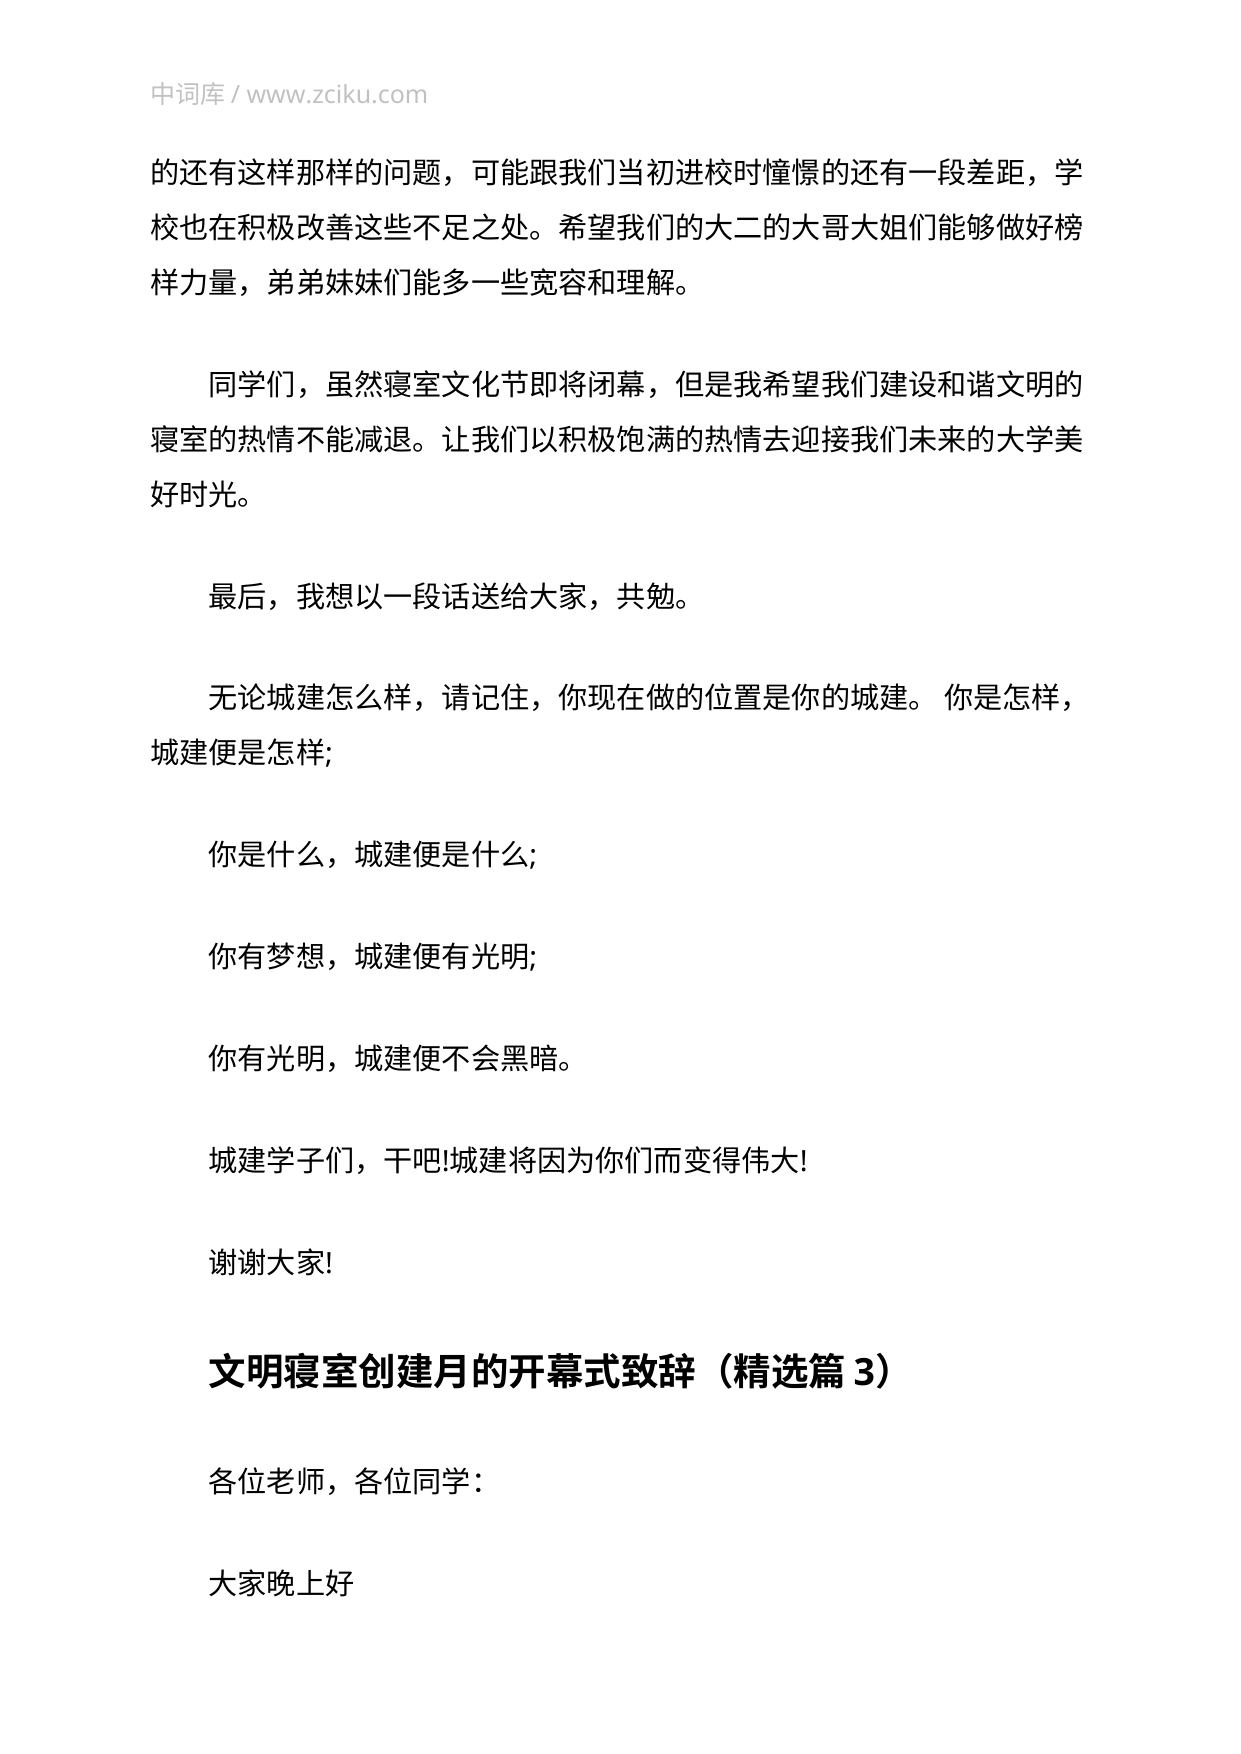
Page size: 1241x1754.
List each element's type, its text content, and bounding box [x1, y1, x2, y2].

text 无论城建怎么样，请记住，你现在做的位置是你的城建。 你是怎样，城建便是怎样; [150, 675, 1090, 772]
text 城建学子们，干吧!城建将因为你们而变得伟大! [150, 1137, 1090, 1180]
text 你有梦想，城建便有光明; [150, 934, 1090, 976]
text 各位老师，各位同学： [150, 1459, 1090, 1501]
text 你是什么，城建便是什么; [150, 832, 1090, 874]
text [150, 150, 1090, 302]
text 同学们，虽然寝室文化节即将闭幕，但是我希望我们建设和谐文明的寝室的热情不能减退。让我们以积极饱满的热情去迎接我们未来的大学美好时光。 [150, 362, 1090, 514]
text 大家晚上好 [150, 1561, 1090, 1603]
text 你有光明，城建便不会黑暗。 [150, 1036, 1090, 1078]
text 谢谢大家! [150, 1239, 1090, 1282]
text 文明寝室创建月的开幕式致辞（精选篇3） [150, 1341, 1090, 1396]
text 最后，我想以一段话送给大家，共勉。 [150, 573, 1090, 615]
